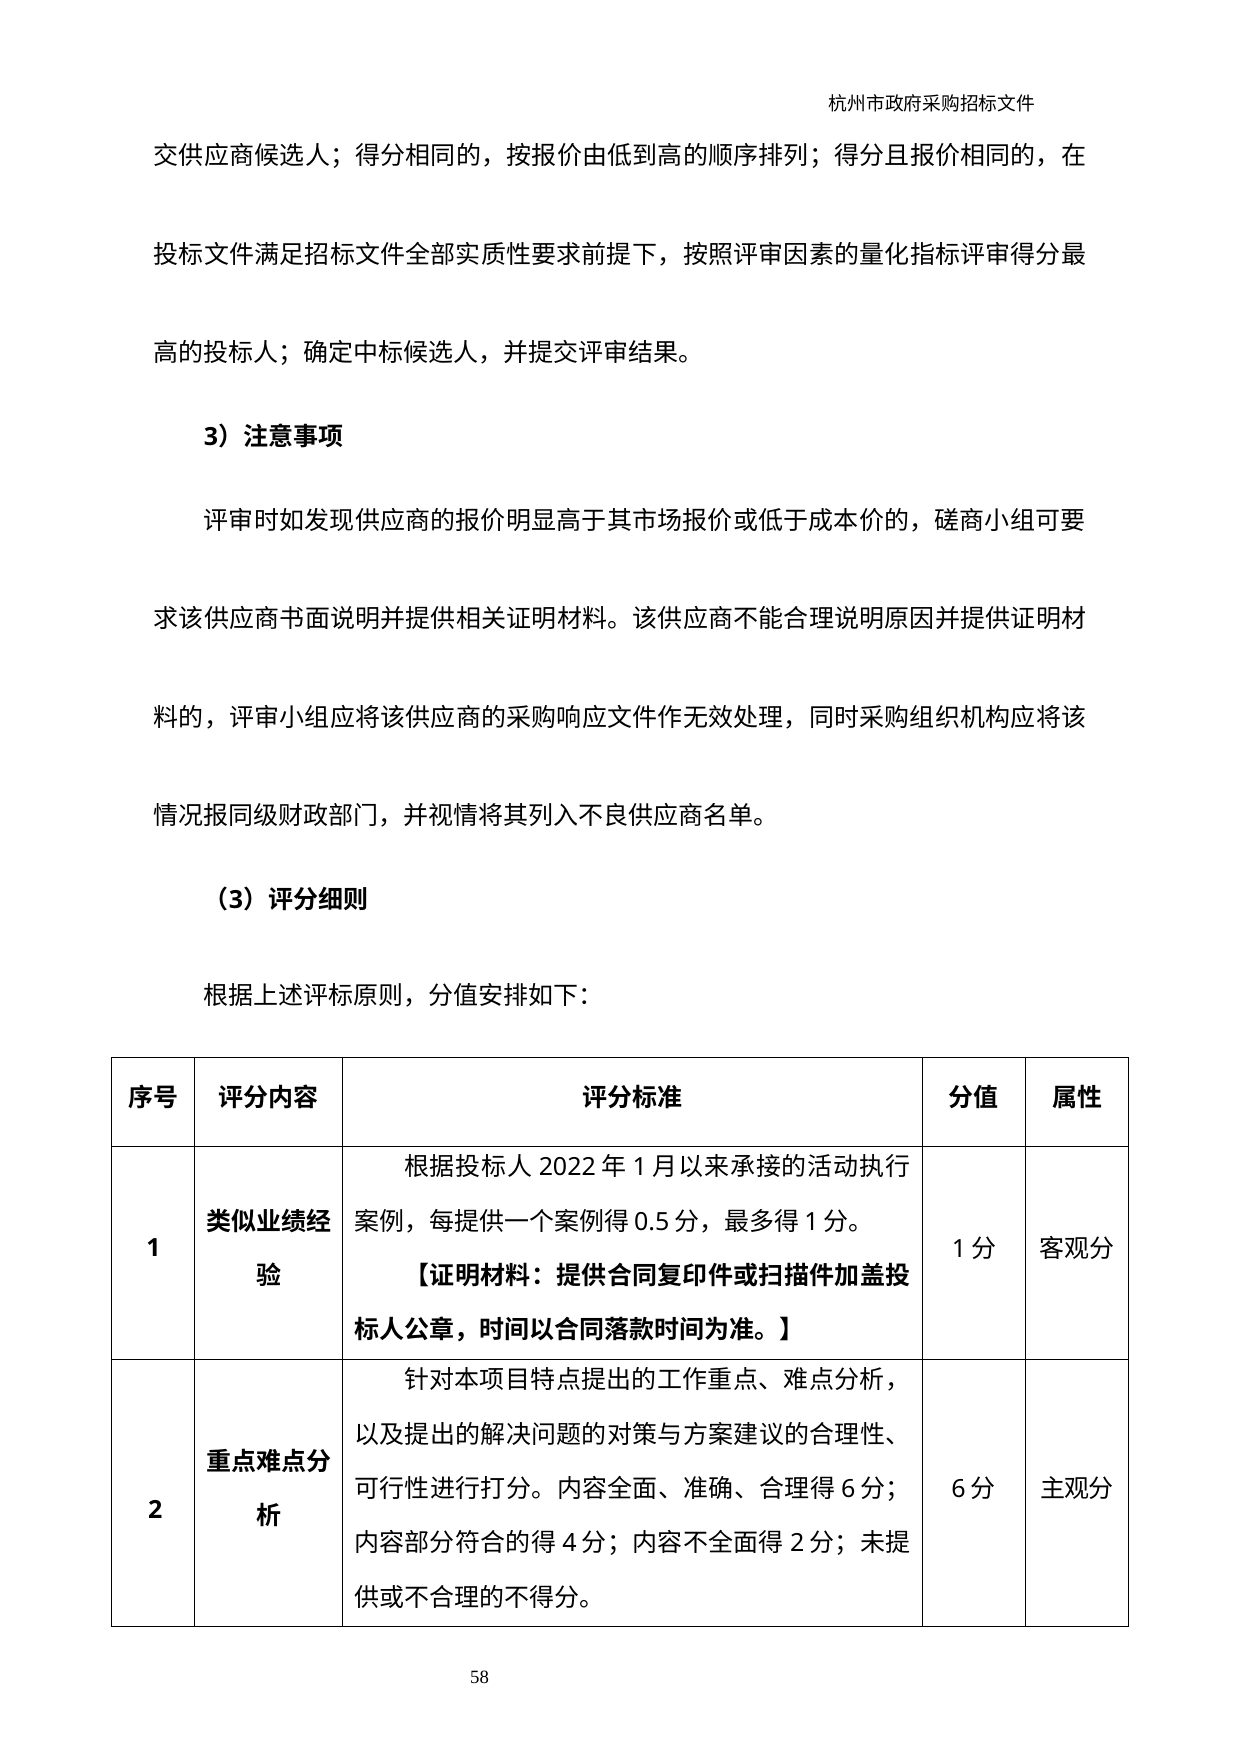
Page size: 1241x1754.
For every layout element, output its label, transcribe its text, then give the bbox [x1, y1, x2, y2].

table_cell 客观分 [1026, 1147, 1128, 1359]
table_header 分值 [923, 1058, 1025, 1146]
table_cell 2 [112, 1360, 194, 1626]
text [153, 121, 1087, 384]
table_header 属性 [1026, 1058, 1128, 1146]
table_cell 根据投标人2022年1月以来承接的活动执行案例，每提供一个案例得0.5分，最多得1分。 【证明材料：提供合同复印件或扫描件加盖投标人公章，时间以合同落款时间为准。】 [343, 1147, 922, 1359]
table_header 评分标准 [343, 1058, 922, 1146]
text （3）评分细则 [153, 864, 1087, 930]
text 根据上述评标原则，分值安排如下： [153, 961, 1087, 1026]
text 3）注意事项 [153, 402, 1087, 467]
table_cell 主观分 [1026, 1360, 1128, 1626]
table_cell 类似业绩经验 [195, 1147, 342, 1359]
table_cell 针对本项目特点提出的工作重点、难点分析，以及提出的解决问题的对策与方案建议的合理性、可行性进行打分。内容全面、准确、合理得6分；内容部分符合的得4分；内容不全面得2分；未提供或不合理的不得分。 [343, 1360, 922, 1626]
table_cell 1 [112, 1147, 194, 1359]
text 评审时如发现供应商的报价明显高于其市场报价或低于成本价的，磋商小组可要求该供应商书面说明并提供相关证明材料。该供应商不能合理说明原因并提供证明材料的，评审小组应将该供应商的采购响应文件作无效处理，同时采购组织机构应将该情况报同级财政部门，并视情将其列入不良供应商名单。 [153, 486, 1087, 846]
table_cell 1分 [923, 1147, 1025, 1359]
table_cell 6分 [923, 1360, 1025, 1626]
table_header 评分内容 [195, 1058, 342, 1146]
table_header 序号 [112, 1058, 194, 1146]
table_cell 重点难点分析 [195, 1360, 342, 1626]
